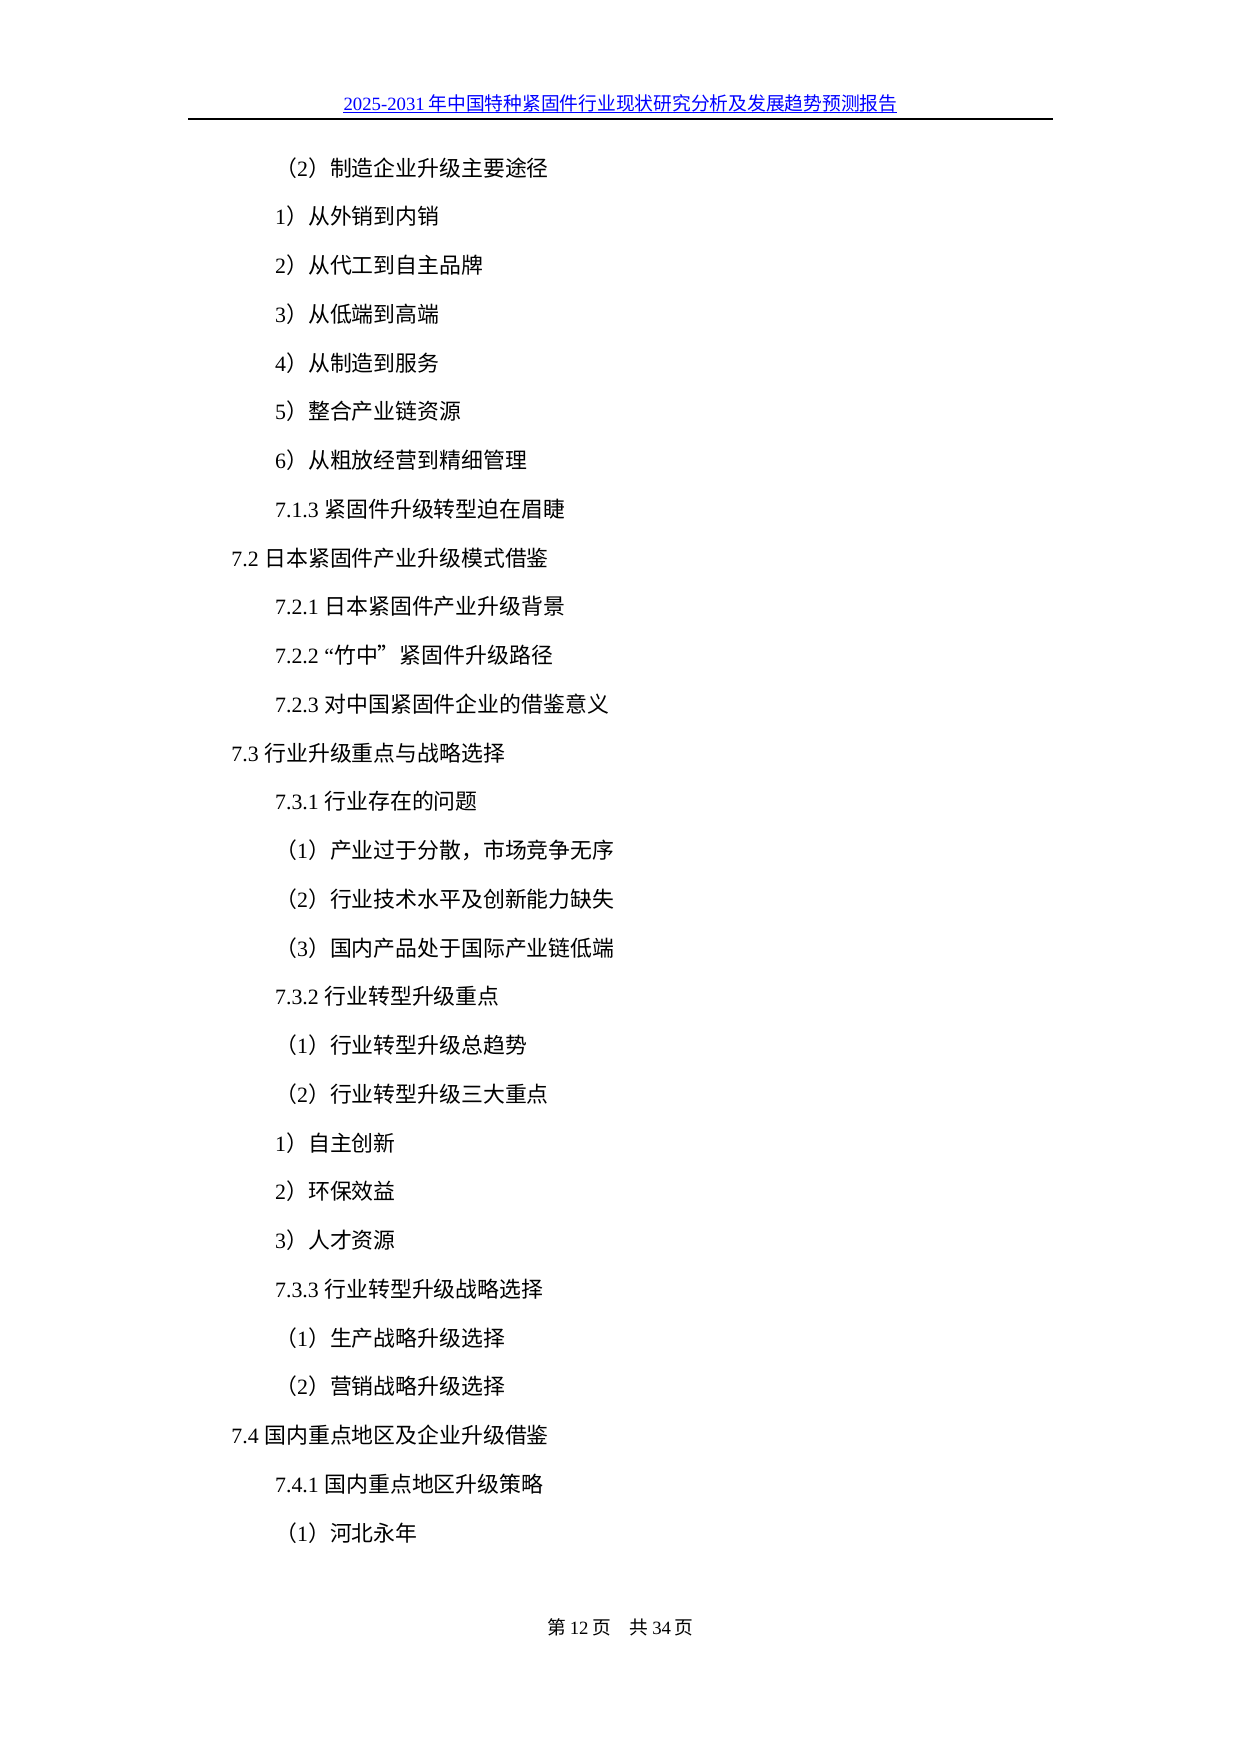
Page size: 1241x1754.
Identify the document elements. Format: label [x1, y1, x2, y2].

text [187, 150, 1053, 1548]
